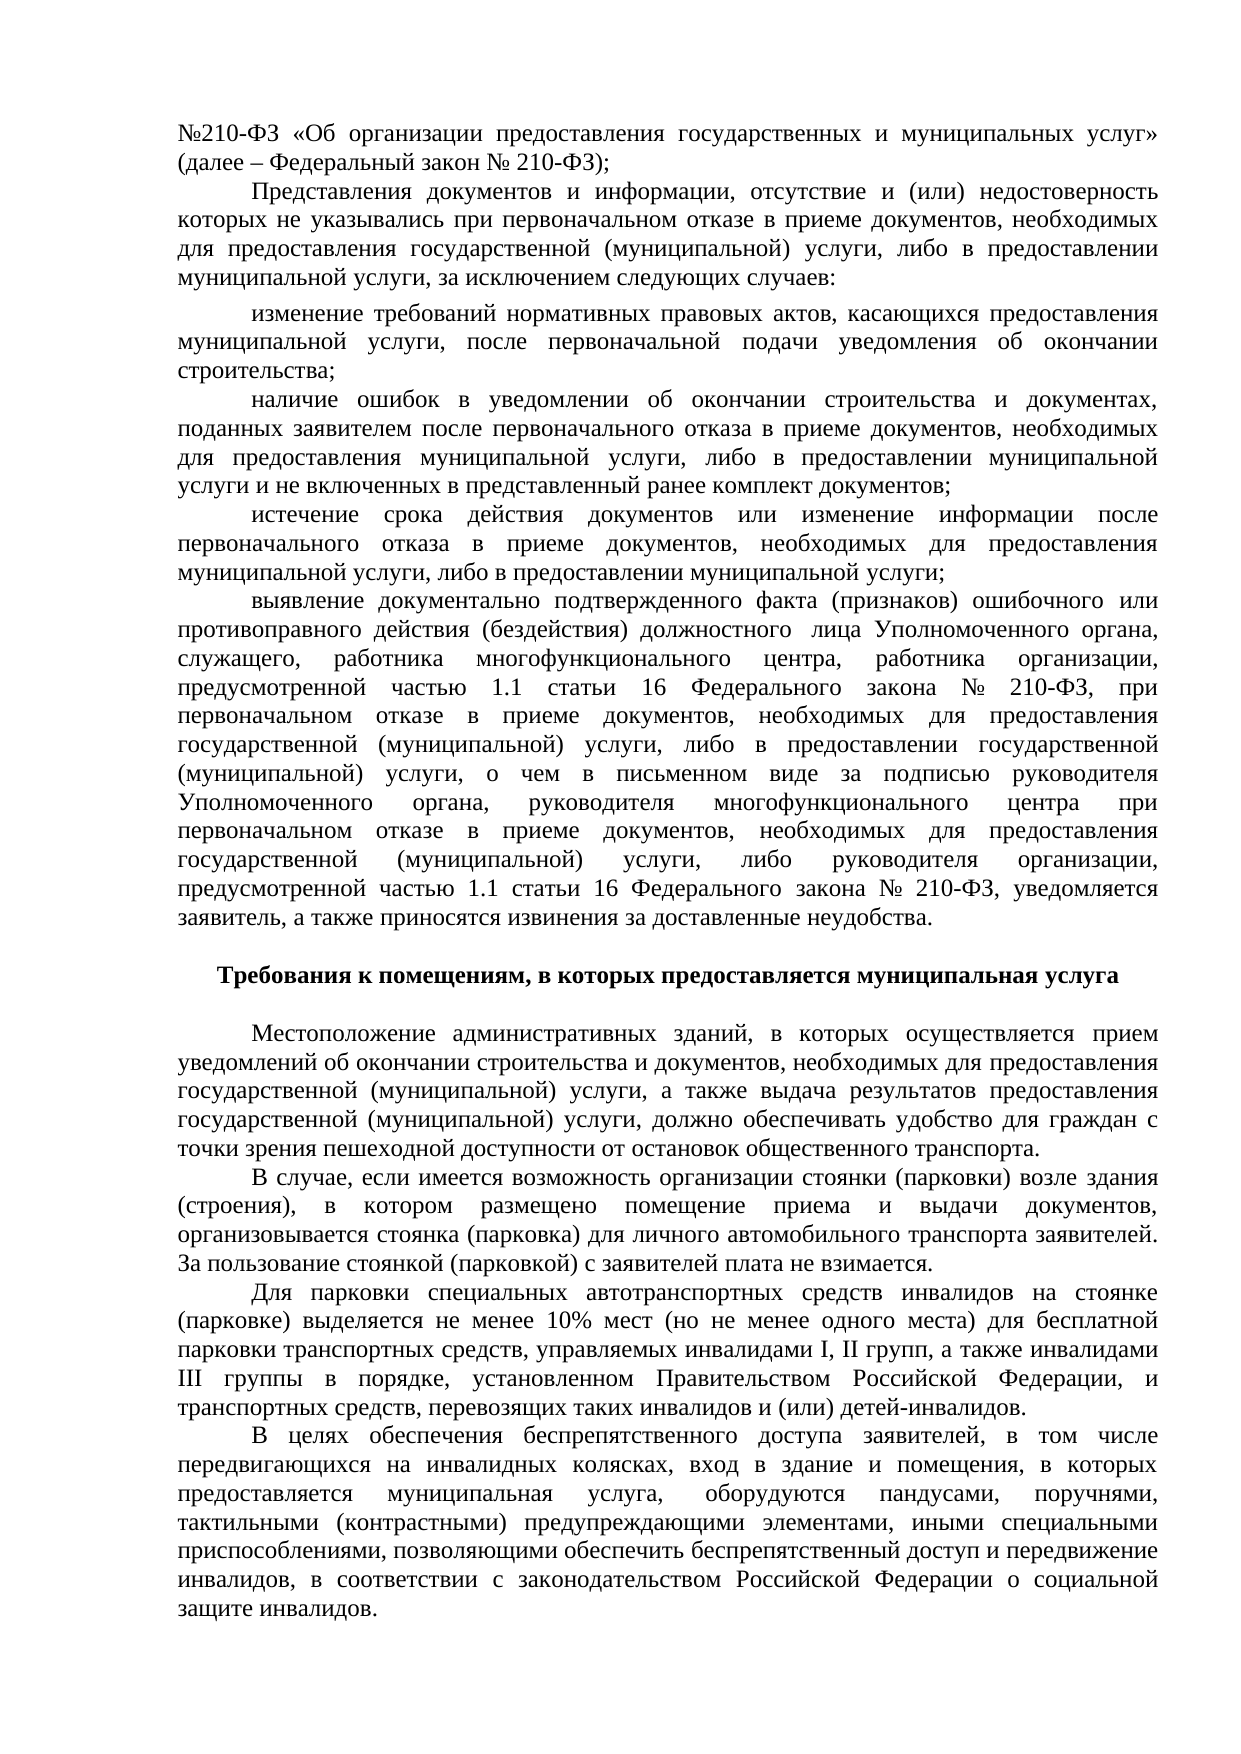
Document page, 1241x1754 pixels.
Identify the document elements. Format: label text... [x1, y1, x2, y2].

text изменение требований нормативных правовых актов, касающихся предоставления муниципальной услуги, после первоначальной подачи уведомления об окончании строительства; [177, 298, 1158, 384]
subtitle Требования к помещениям, в которых предоставляется муниципальная услуга [177, 960, 1158, 989]
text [177, 118, 1158, 176]
text Местоположение административных зданий, в которых осуществляется прием уведомлений об окончании строительства и документов, необходимых для предоставления государственной (муниципальной) услуги, а также выдача результатов предоставления государственной (муниципальной) услуги, должно обеспечивать удобство для граждан с точки зрения пешеходной доступности от остановок общественного транспорта. [177, 1018, 1158, 1162]
text истечение срока действия документов или изменение информации после первоначального отказа в приеме документов, необходимых для предоставления муниципальной услуги, либо в предоставлении муниципальной услуги; [177, 499, 1158, 585]
text Представления документов и информации, отсутствие и (или) недостоверность которых не указывались при первоначальном отказе в приеме документов, необходимых для предоставления государственной (муниципальной) услуги, либо в предоставлении муниципальной услуги, за исключением следующих случаев: [177, 176, 1158, 291]
text выявление документально подтвержденного факта (признаков) ошибочного или противоправного действия (бездействия) должностного лица Уполномоченного органа, служащего, работника многофункционального центра, работника организации, предусмотренной частью 1.1 статьи 16 Федерального закона № 210-ФЗ, при первоначальном отказе в приеме документов, необходимых для предоставления государственной (муниципальной) услуги, либо в предоставлении государственной (муниципальной) услуги, о чем в письменном виде за подписью руководителя Уполномоченного органа, руководителя многофункционального центра при первоначальном отказе в приеме документов, необходимых для предоставления государственной (муниципальной) услуги, либо руководителя организации, предусмотренной частью 1.1 статьи 16 Федерального закона № 210-ФЗ, уведомляется заявитель, а также приносятся извинения за доставленные неудобства. [177, 585, 1158, 930]
text В целях обеспечения беспрепятственного доступа заявителей, в том числе передвигающихся на инвалидных колясках, вход в здание и помещения, в которых предоставляется муниципальная услуга, оборудуются пандусами, поручнями, тактильными (контрастными) предупреждающими элементами, иными специальными приспособлениями, позволяющими обеспечить беспрепятственный доступ и передвижение инвалидов, в соответствии с законодательством Российской Федерации о социальной защите инвалидов. [177, 1420, 1158, 1622]
text Для парковки специальных автотранспортных средств инвалидов на стоянке (парковке) выделяется не менее 10% мест (но не менее одного места) для бесплатной парковки транспортных средств, управляемых инвалидами I, II групп, а также инвалидами III группы в порядке, установленном Правительством Российской Федерации, и транспортных средств, перевозящих таких инвалидов и (или) детей-инвалидов. [177, 1277, 1158, 1420]
text наличие ошибок в уведомлении об окончании строительства и документах, поданных заявителем после первоначального отказа в приеме документов, необходимых для предоставления муниципальной услуги, либо в предоставлении муниципальной услуги и не включенных в представленный ранее комплект документов; [177, 384, 1158, 499]
text В случае, если имеется возможность организации стоянки (парковки) возле здания (строения), в котором размещено помещение приема и выдачи документов, организовывается стоянка (парковка) для личного автомобильного транспорта заявителей. За пользование стоянкой (парковкой) с заявителей плата не взимается. [177, 1162, 1158, 1277]
